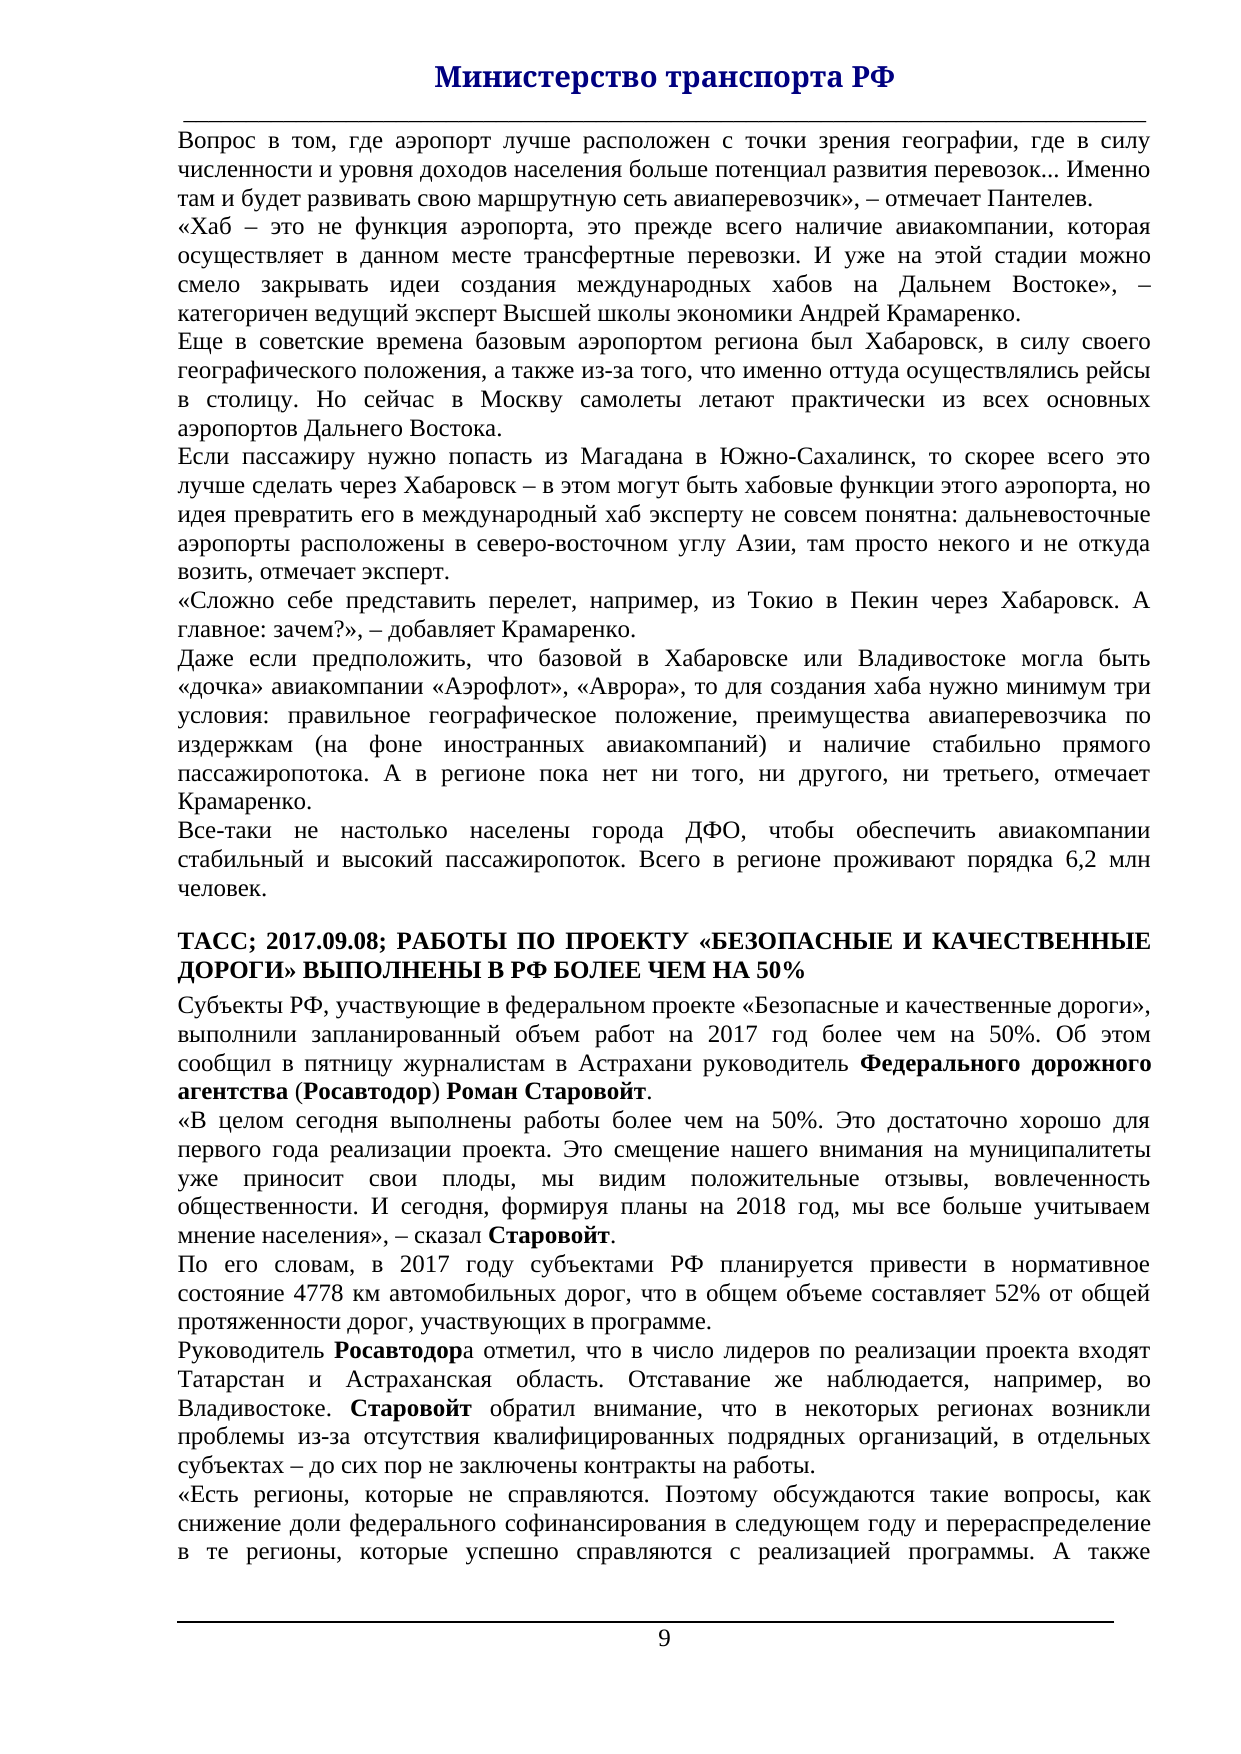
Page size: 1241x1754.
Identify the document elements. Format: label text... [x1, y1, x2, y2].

text Руководитель Росавтодора отметил, что в число лидеров по реализации проекта входят Татарстан и Астраханская область. Отставание же наблюдается, например, во Владивостоке. Старовойт обратил внимание, что в некоторых регионах возникли проблемы из-за отсутствия квалифицированных подрядных организаций, в отдельных субъектах – до сих пор не заключены контракты на работы. [177, 1335, 1152, 1479]
text Даже если предположить, что базовой в Хабаровске или Владивостоке могла быть «дочка» авиакомпании «Аэрофлот», «Аврора», то для создания хаба нужно минимум три условия: правильное географическое положение, преимущества авиаперевозчика по издержкам (на фоне иностранных авиакомпаний) и наличие стабильно прямого пассажиропотока. А в регионе пока нет ни того, ни другого, ни третьего, отмечает Крамаренко. [177, 643, 1152, 815]
text Субъекты РФ, участвующие в федеральном проекте «Безопасные и качественные дороги», выполнили запланированный объем работ на 2017 год более чем на 50%. Об этом сообщил в пятницу журналистам в Астрахани руководитель Федерального дорожного агентства (Росавтодор) Роман Старовойт. [177, 990, 1152, 1105]
text По его словам, в 2017 году субъектами РФ планируется привести в нормативное состояние 4778 км автомобильных дорог, что в общем объеме составляет 52% от общей протяженности дорог, участвующих в программе. [177, 1249, 1152, 1335]
text Все-таки не настолько населены города ДФО, чтобы обеспечить авиакомпании стабильный и высокий пассажиропоток. Всего в регионе проживают порядка 6,2 млн человек. [177, 815, 1152, 901]
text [177, 1479, 1152, 1565]
subtitle ТАСС; 2017.09.08; РАБОТЫ ПО ПРОЕКТУ «БЕЗОПАСНЫЕ И КАЧЕСТВЕННЫЕ ДОРОГИ» ВЫПОЛНЕНЫ В РФ БОЛЕЕ ЧЕМ НА 50% [177, 926, 1152, 984]
text Если пассажиру нужно попасть из Магадана в Южно-Сахалинск, то скорее всего это лучше сделать через Хабаровск – в этом могут быть хабовые функции этого аэропорта, но идея превратить его в международный хаб эксперту не совсем понятна: дальневосточные аэропорты расположены в северо-восточном углу Азии, там просто некого и не откуда возить, отмечает эксперт. [177, 441, 1152, 585]
text Еще в советские времена базовым аэропортом региона был Хабаровск, в силу своего географического положения, а также из-за того, что именно оттуда осуществлялись рейсы в столицу. Но сейчас в Москву самолеты летают практически из всех основных аэропортов Дальнего Востока. [177, 326, 1152, 441]
text «Хаб – это не функция аэропорта, это прежде всего наличие авиакомпании, которая осуществляет в данном месте трансфертные перевозки. И уже на этой стадии можно смело закрывать идеи создания международных хабов на Дальнем Востоке», – категоричен ведущий эксперт Высшей школы экономики Андрей Крамаренко. [177, 211, 1152, 326]
text Вопрос в том, где аэропорт лучше расположен с точки зрения географии, где в силу численности и уровня доходов населения больше потенциал развития перевозок... Именно там и будет развивать свою маршрутную сеть авиаперевозчик», – отмечает Пантелев. [177, 125, 1152, 211]
text «Сложно себе представить перелет, например, из Токио в Пекин через Хабаровск. А главное: зачем?», – добавляет Крамаренко. [177, 585, 1152, 643]
text «В целом сегодня выполнены работы более чем на 50%. Это достаточно хорошо для первого года реализации проекта. Это смещение нашего внимания на муниципалитеты уже приносит свои плоды, мы видим положительные отзывы, вовлеченность общественности. И сегодня, формируя планы на 2018 год, мы все больше учитываем мнение населения», – сказал Старовойт. [177, 1105, 1152, 1249]
